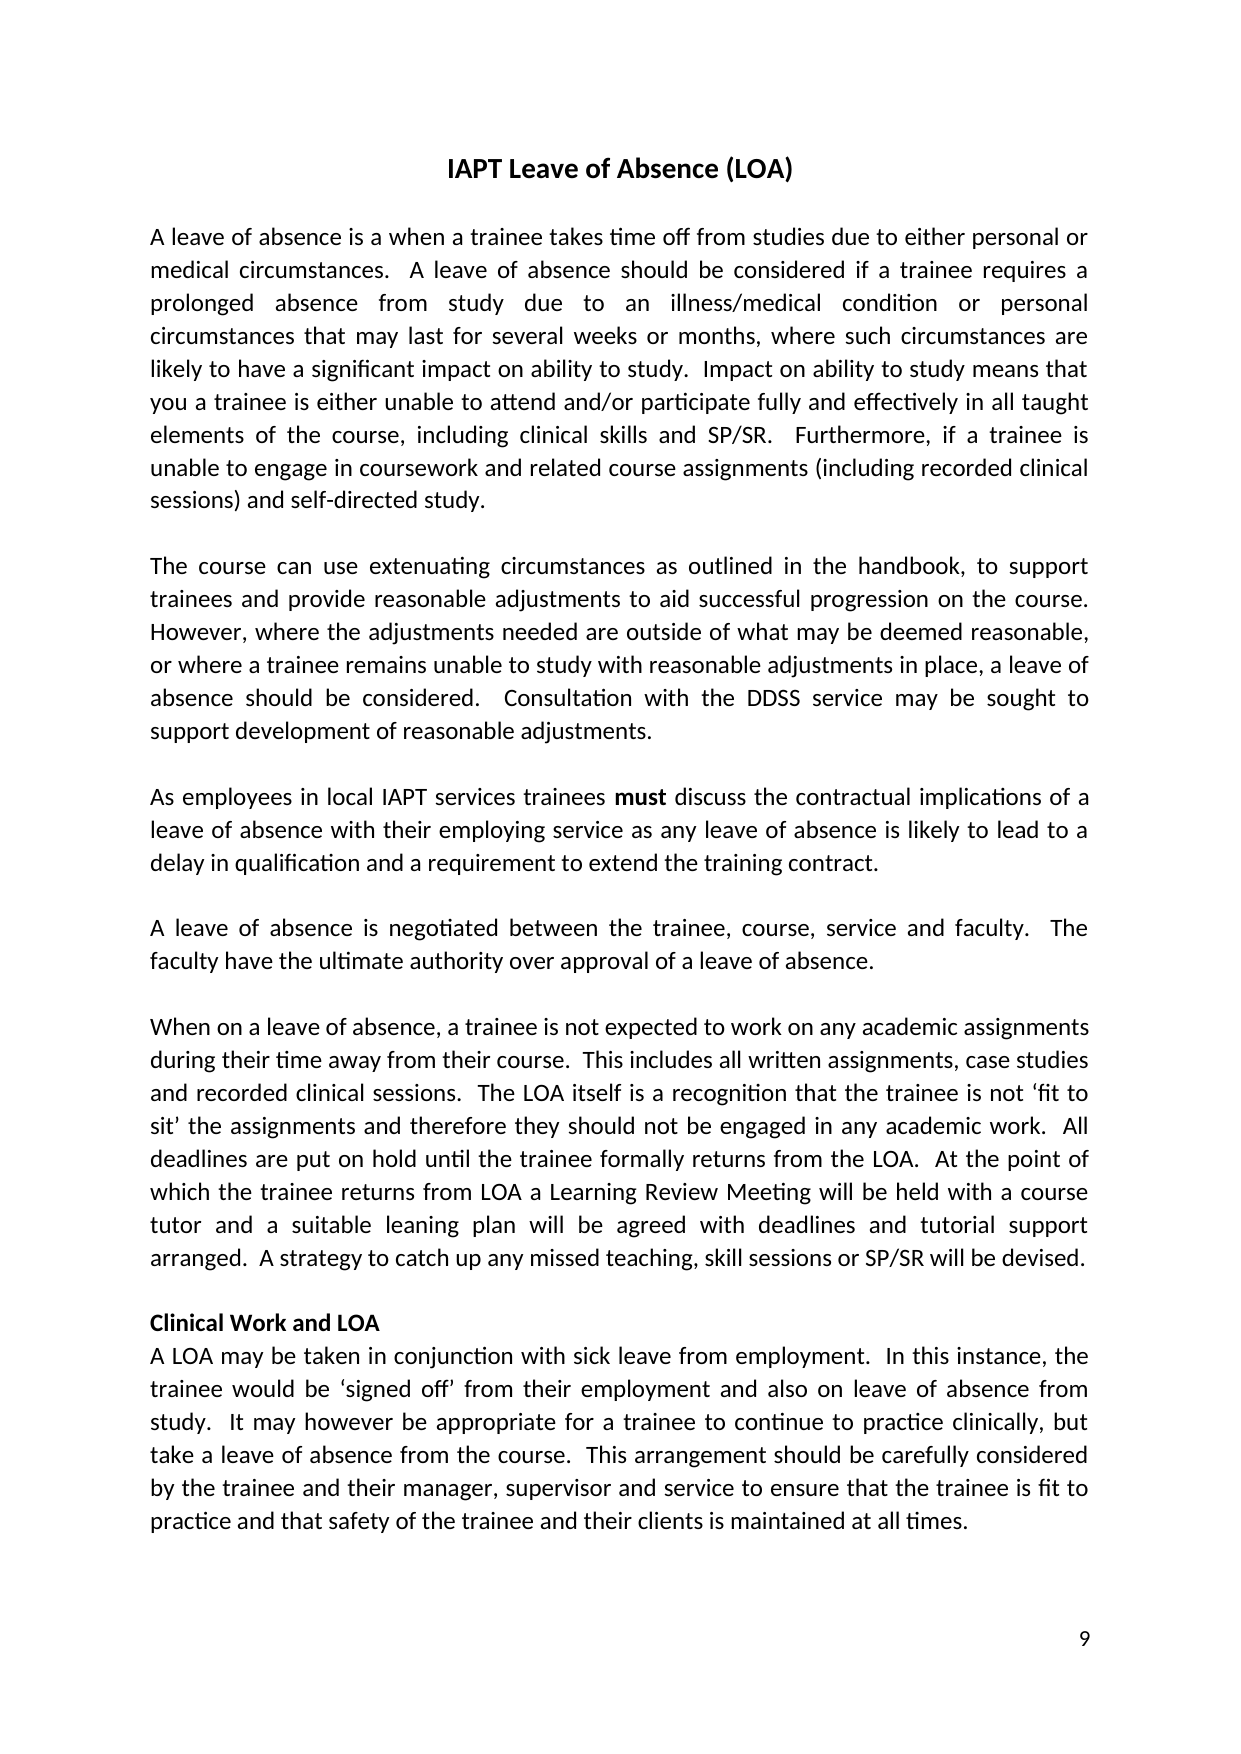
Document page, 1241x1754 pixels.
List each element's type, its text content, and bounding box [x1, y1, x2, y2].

text A leave of absence is negotiated between the trainee, course, service and faculty. The faculty have the ultimate authority over approval of a leave of absence. [150, 913, 1090, 976]
text IAPT Leave of Absence (LOA) [150, 150, 1090, 186]
text A leave of absence is a when a trainee takes time off from studies due to either personal or medical circumstances. A leave of absence should be considered if a trainee requires a prolonged absence from study due to an illness/medical condition or personal circumstances that may last for several weeks or months, where such circumstances are likely to have a significant impact on ability to study. Impact on ability to study means that you a trainee is either unable to attend and/or participate fully and effectively in all taught elements of the course, including clinical skills and SP/SR. Furthermore, if a trainee is unable to engage in coursework and related course assignments (including recorded clinical sessions) and self-directed study. [150, 221, 1090, 515]
text As employees in local IAPT services trainees must discuss the contractual implications of a leave of absence with their employing service as any leave of absence is likely to lead to a delay in qualification and a requirement to extend the training contract. [150, 781, 1090, 877]
text The course can use extenuating circumstances as outlined in the handbook, to support trainees and provide reasonable adjustments to aid successful progression on the course. However, where the adjustments needed are outside of what may be deemed reasonable, or where a trainee remains unable to study with reasonable adjustments in place, a leave of absence should be considered. Consultation with the DDSS service may be sought to support development of reasonable adjustments. [150, 551, 1090, 746]
text Clinical Work and LOA [150, 1308, 1090, 1338]
text A LOA may be taken in conjunction with sick leave from employment. In this instance, the trainee would be ‘signed off’ from their employment and also on leave of absence from study. It may however be appropriate for a trainee to continue to practice clinically, but take a leave of absence from the course. This arrangement should be carefully considered by the trainee and their manager, supervisor and service to ensure that the trainee is fit to practice and that safety of the trainee and their clients is maintained at all times. [150, 1341, 1090, 1536]
text When on a leave of absence, a trainee is not expected to work on any academic assignments during their time away from their course. This includes all written assignments, case studies and recorded clinical sessions. The LOA itself is a recognition that the trainee is not ‘fit to sit’ the assignments and therefore they should not be engaged in any academic work. All deadlines are put on hold until the trainee formally returns from the LOA. At the point of which the trainee returns from LOA a Learning Review Meeting will be held with a course tutor and a suitable leaning plan will be agreed with deadlines and tutorial support arranged. A strategy to catch up any missed teaching, skill sessions or SP/SR will be devised. [150, 1011, 1090, 1272]
